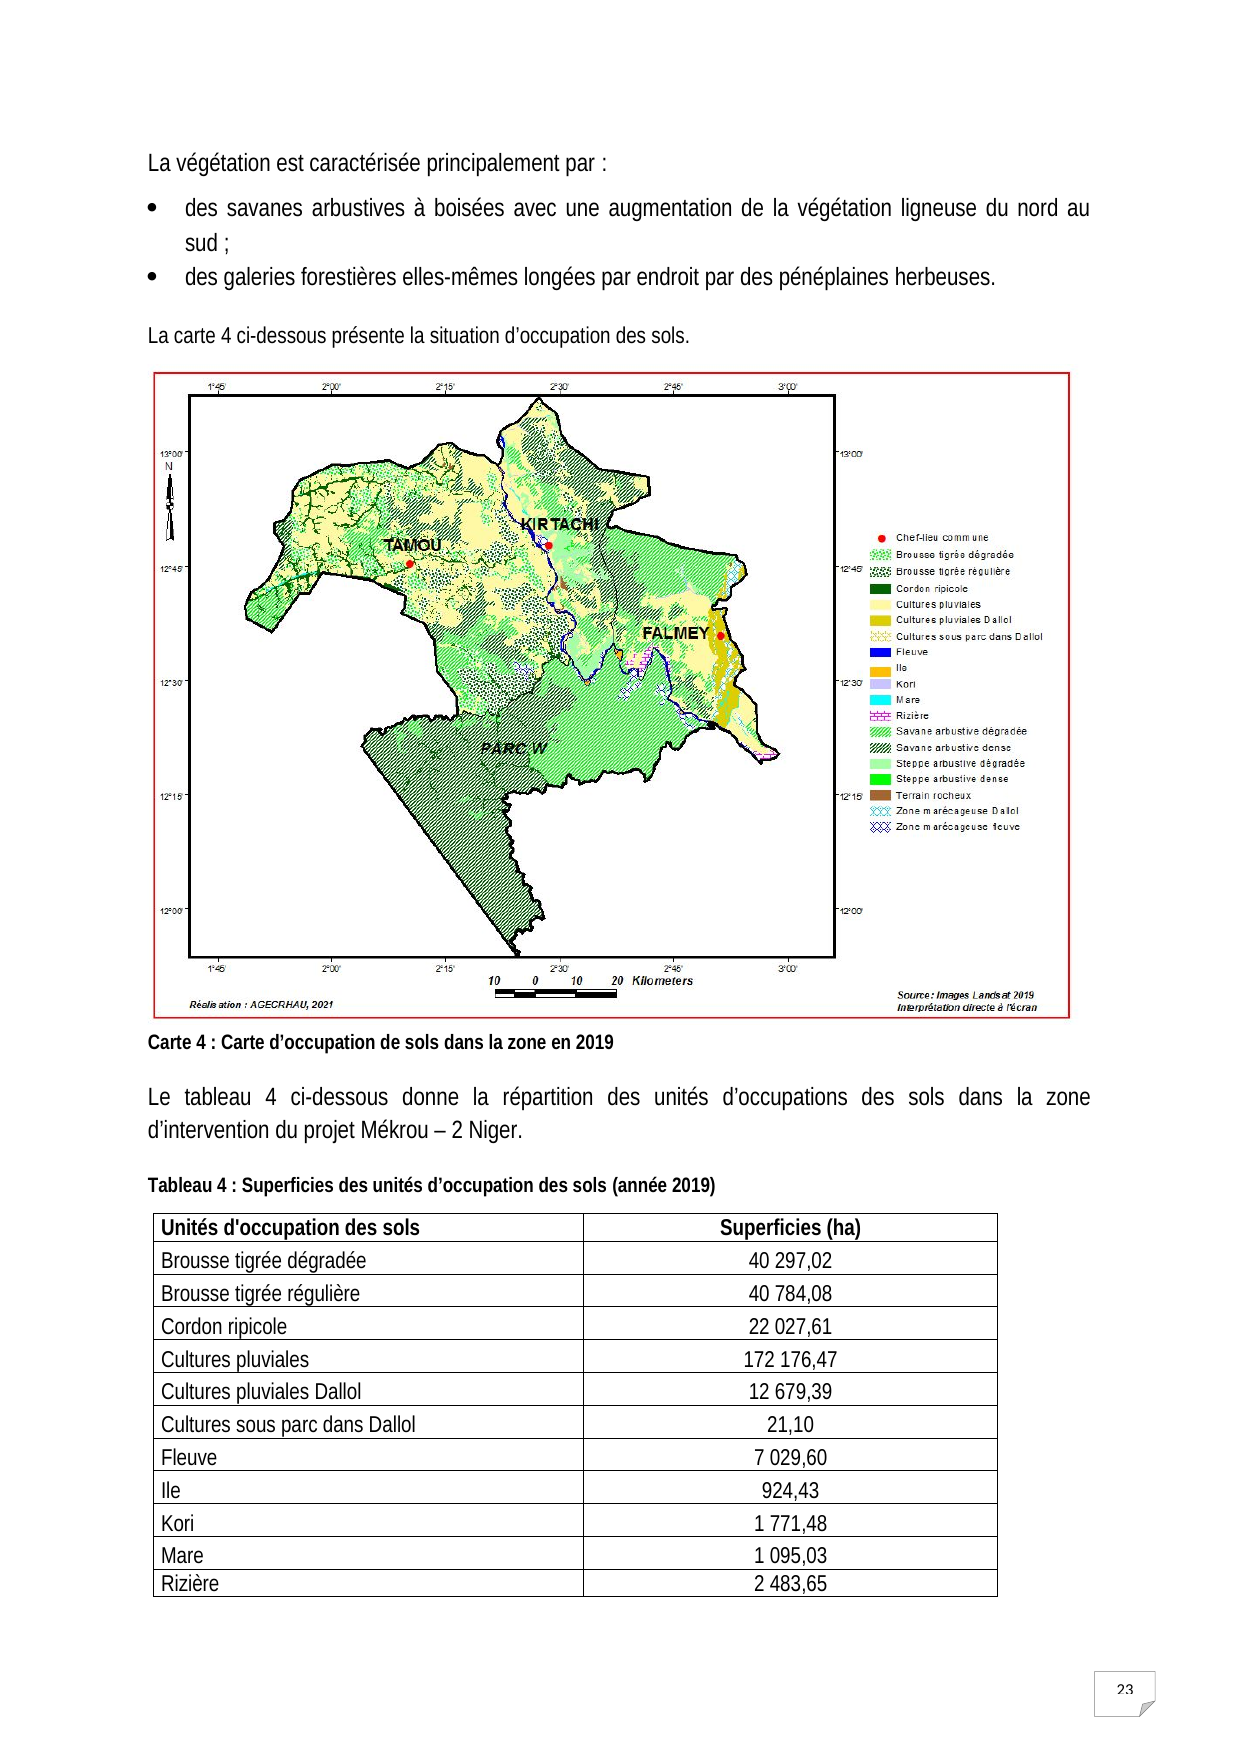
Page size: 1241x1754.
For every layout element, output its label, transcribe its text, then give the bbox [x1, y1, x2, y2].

table_cell Mare [154, 1537, 583, 1569]
table_cell Brousse tigrée dégradée [154, 1242, 583, 1273]
table_cell 924,43 [584, 1471, 997, 1503]
table_cell Cultures pluviales [154, 1340, 583, 1372]
table_cell Ile [154, 1471, 583, 1503]
table_header Superficies (ha) [584, 1214, 997, 1241]
text Carte 4 : Carte d’occupation de sols dans la zone en 2019 [148, 1030, 1093, 1054]
table_cell 21,10 [584, 1406, 997, 1437]
picture [147, 364, 1093, 1025]
table_cell 40 297,02 [584, 1242, 997, 1273]
text La carte 4 ci-dessous présente la situation d’occupation des sols. [148, 322, 1093, 348]
table_cell Rizière [154, 1570, 583, 1596]
table_cell 172 176,47 [584, 1340, 997, 1372]
table_cell Cultures sous parc dans Dallol [154, 1406, 583, 1437]
table_cell Cultures pluviales Dallol [154, 1373, 583, 1405]
text Le tableau 4 ci-dessous donne la répartition des unités d’occupations des sols dans la zone d’intervention du projet Mékrou – 2 Niger. [148, 1082, 1093, 1144]
table_cell 40 784,08 [584, 1275, 997, 1306]
table_header Unités d'occupation des sols [154, 1214, 583, 1241]
table_cell 1 095,03 [584, 1537, 997, 1569]
list des galeries forestières elles-mêmes longées par endroit par des pénéplaines herbeuses. [148, 262, 1093, 291]
table_cell 1 771,48 [584, 1504, 997, 1536]
text La végétation est caractérisée principalement par : [148, 148, 1093, 176]
table_cell Fleuve [154, 1439, 583, 1470]
list des savanes arbustives à boisées avec une augmentation de la végétation ligneuse du nord au sud ; [148, 193, 1093, 256]
table_cell 7 029,60 [584, 1439, 997, 1470]
table_cell Cordon ripicole [154, 1307, 583, 1339]
table_cell Kori [154, 1504, 583, 1536]
table_cell 2 483,65 [584, 1570, 997, 1596]
table_cell 22 027,61 [584, 1307, 997, 1339]
table_cell 12 679,39 [584, 1373, 997, 1405]
table_cell Brousse tigrée régulière [154, 1275, 583, 1306]
